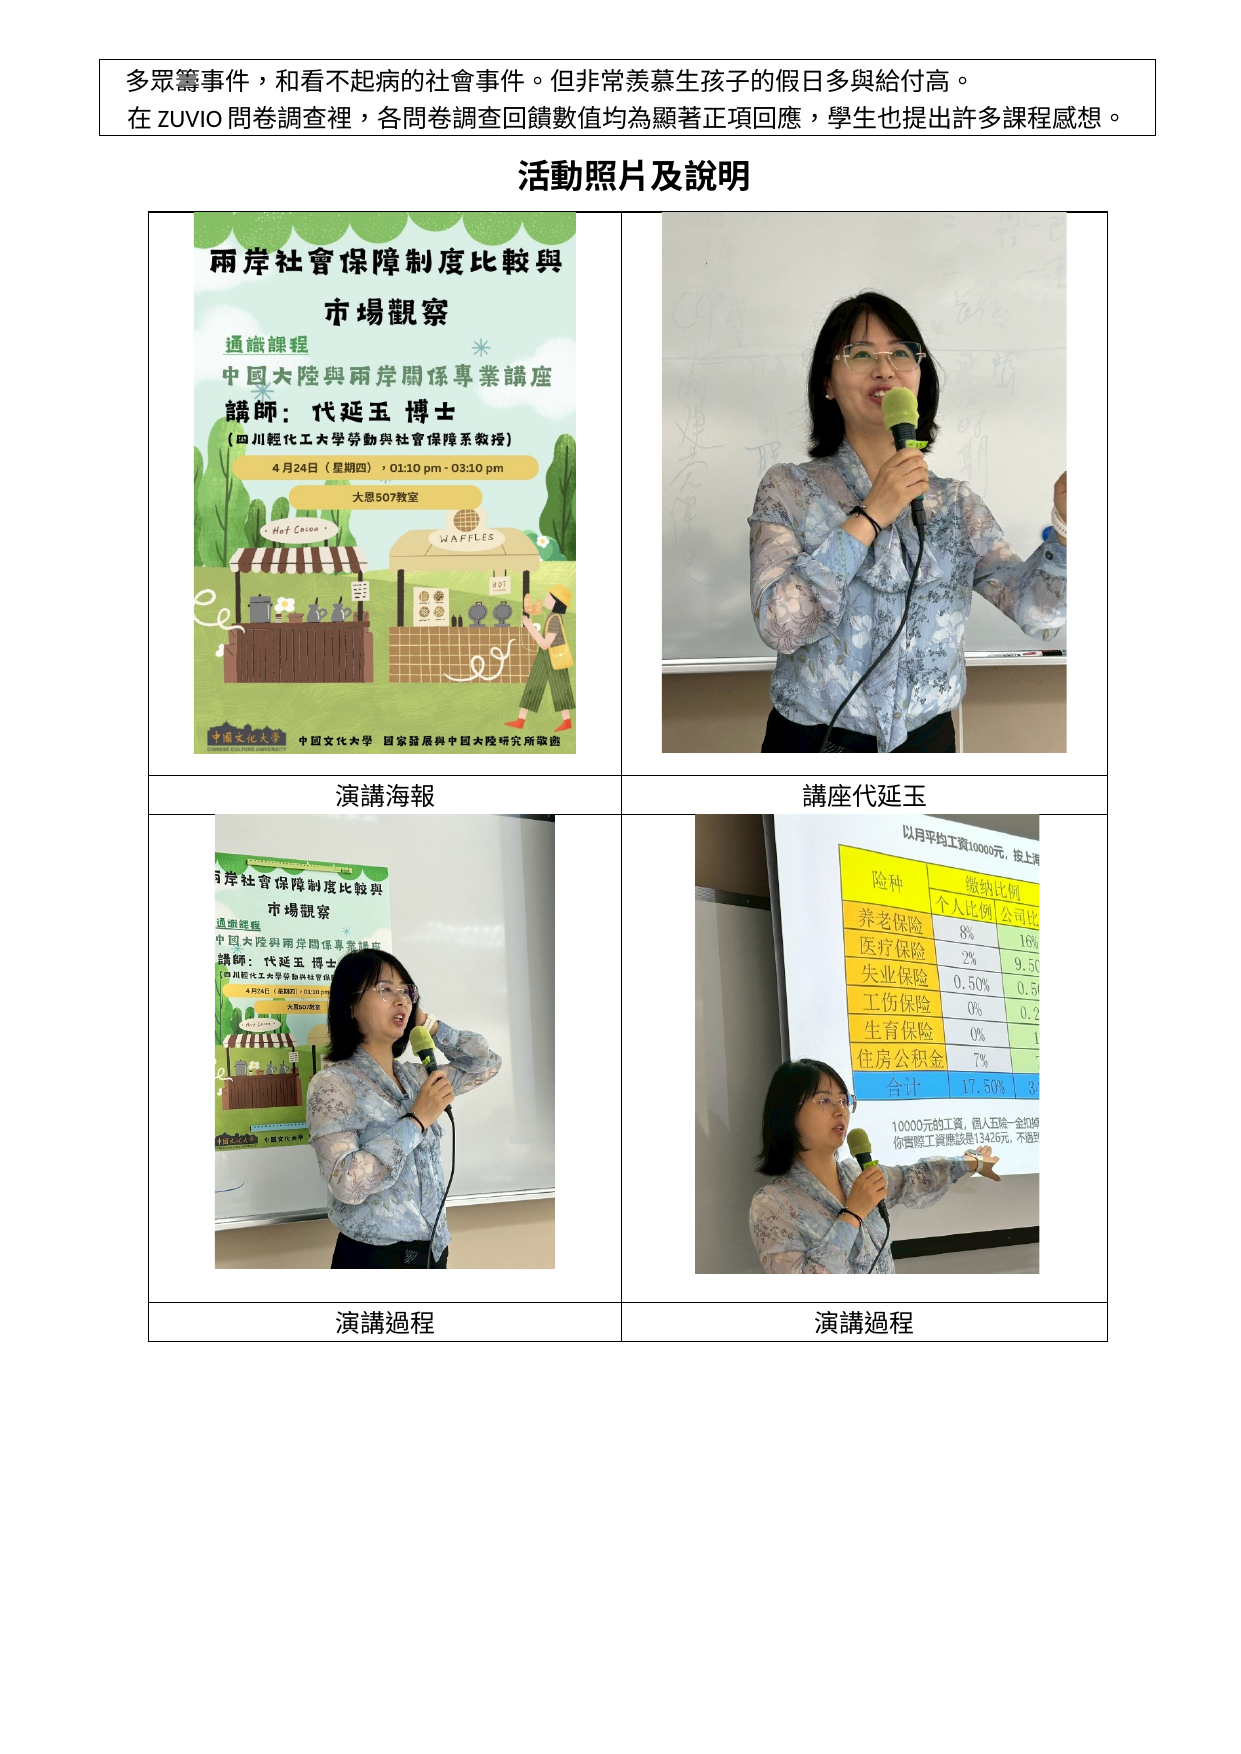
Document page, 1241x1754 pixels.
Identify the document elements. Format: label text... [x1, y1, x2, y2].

table_header [149, 213, 621, 775]
picture [661, 212, 1067, 753]
table_cell 演講過程 [622, 1303, 1107, 1341]
table_cell 演講過程 [149, 1303, 621, 1341]
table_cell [100, 60, 1155, 135]
table_cell [622, 815, 1107, 1302]
table_header [622, 213, 1107, 775]
picture [193, 212, 576, 754]
table_cell [149, 815, 621, 1302]
picture [695, 814, 1040, 1274]
picture [214, 814, 555, 1269]
table_cell 演講海報 [149, 776, 621, 813]
table_cell 講座代延玉 [622, 776, 1107, 813]
text 活動照片及說明 [160, 136, 1107, 211]
